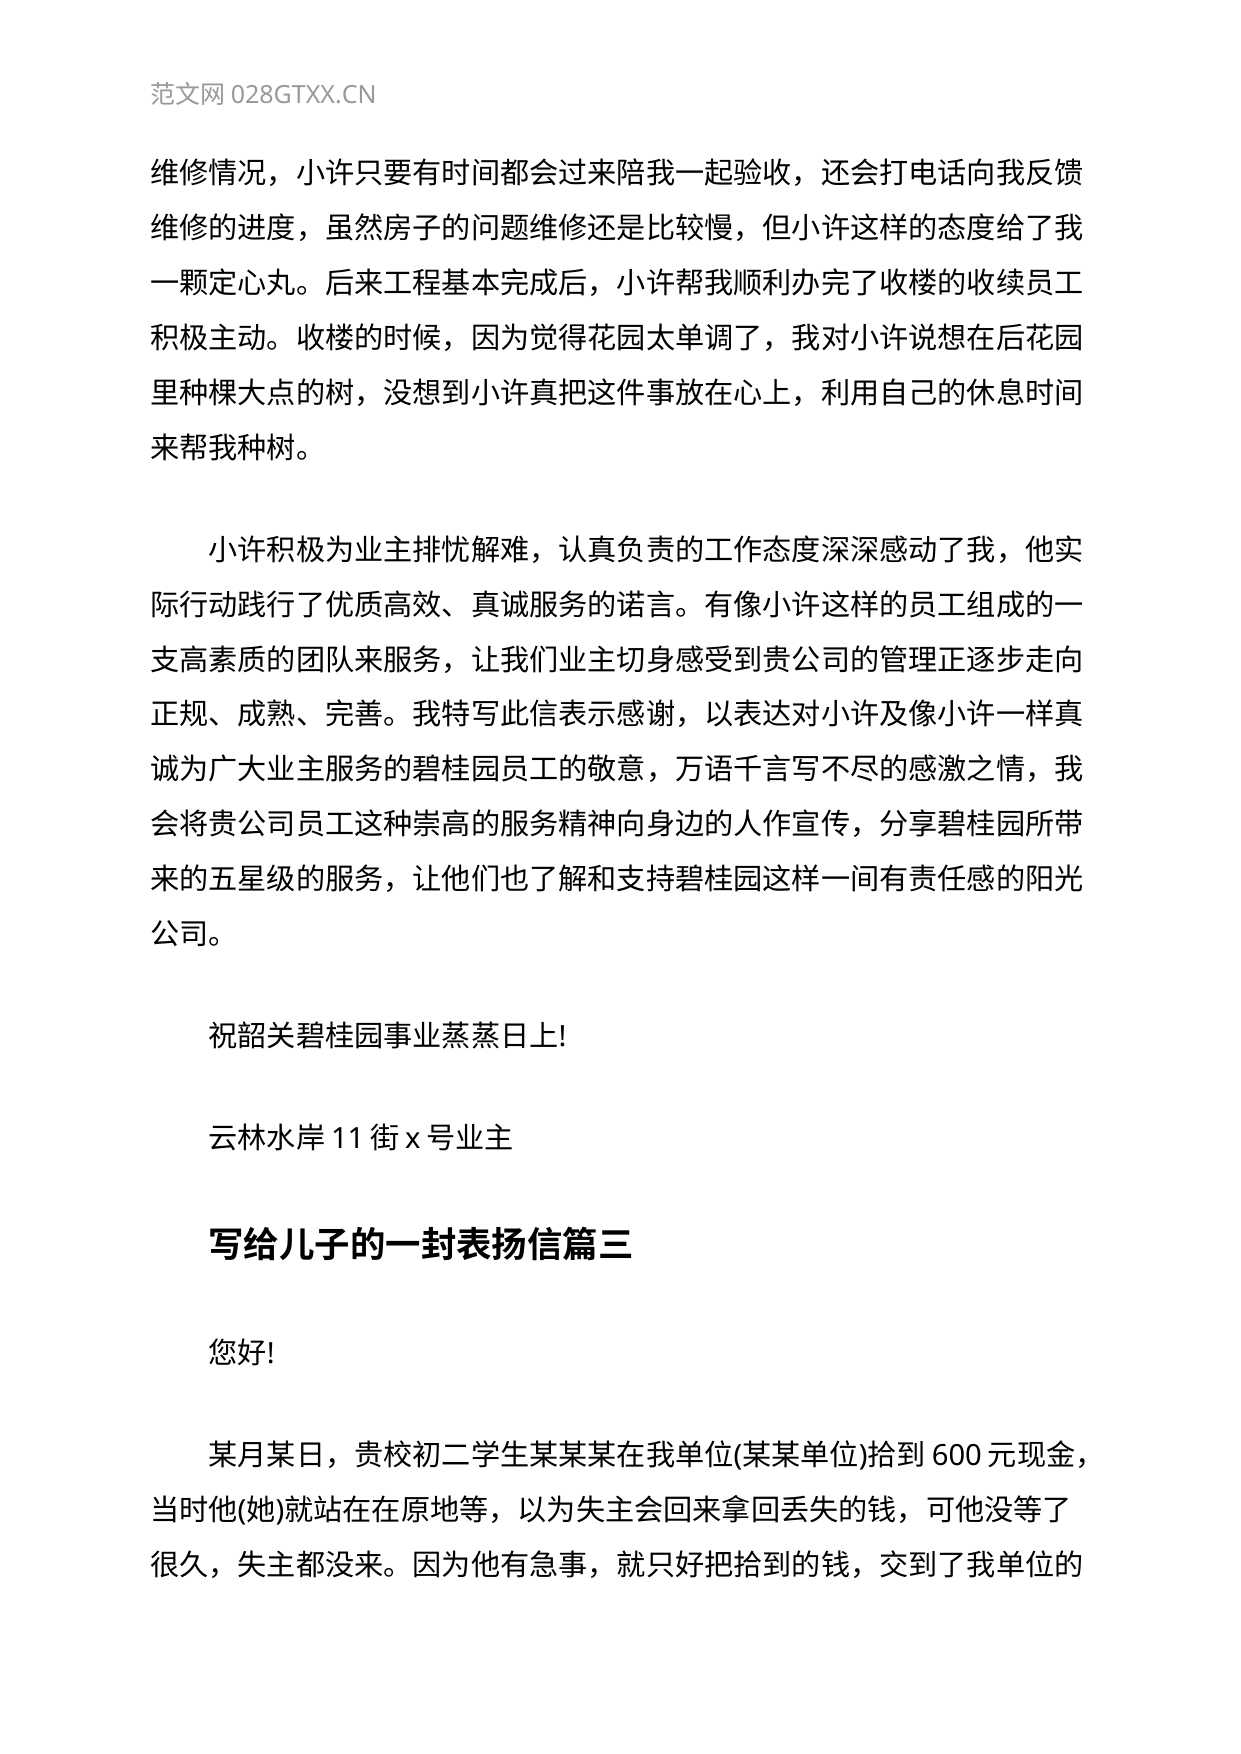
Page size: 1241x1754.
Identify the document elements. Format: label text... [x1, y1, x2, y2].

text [150, 1432, 1090, 1584]
text 小许积极为业主排忧解难，认真负责的工作态度深深感动了我，他实际行动践行了优质高效、真诚服务的诺言。有像小许这样的员工组成的一支高素质的团队来服务，让我们业主切身感受到贵公司的管理正逐步走向正规、成熟、完善。我特写此信表示感谢，以表达对小许及像小许一样真诚为广大业主服务的碧桂园员工的敬意，万语千言写不尽的感激之情，我会将贵公司员工这种崇高的服务精神向身边的人作宣传，分享碧桂园所带来的五星级的服务，让他们也了解和支持碧桂园这样一间有责任感的阳光公司。 [150, 526, 1090, 953]
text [150, 150, 1090, 467]
text 云林水岸11街x号业主 [150, 1114, 1090, 1157]
text 您好! [150, 1330, 1090, 1372]
text 写给儿子的一封表扬信篇三 [150, 1216, 1090, 1267]
text 祝韶关碧桂园事业蒸蒸日上! [150, 1012, 1090, 1055]
